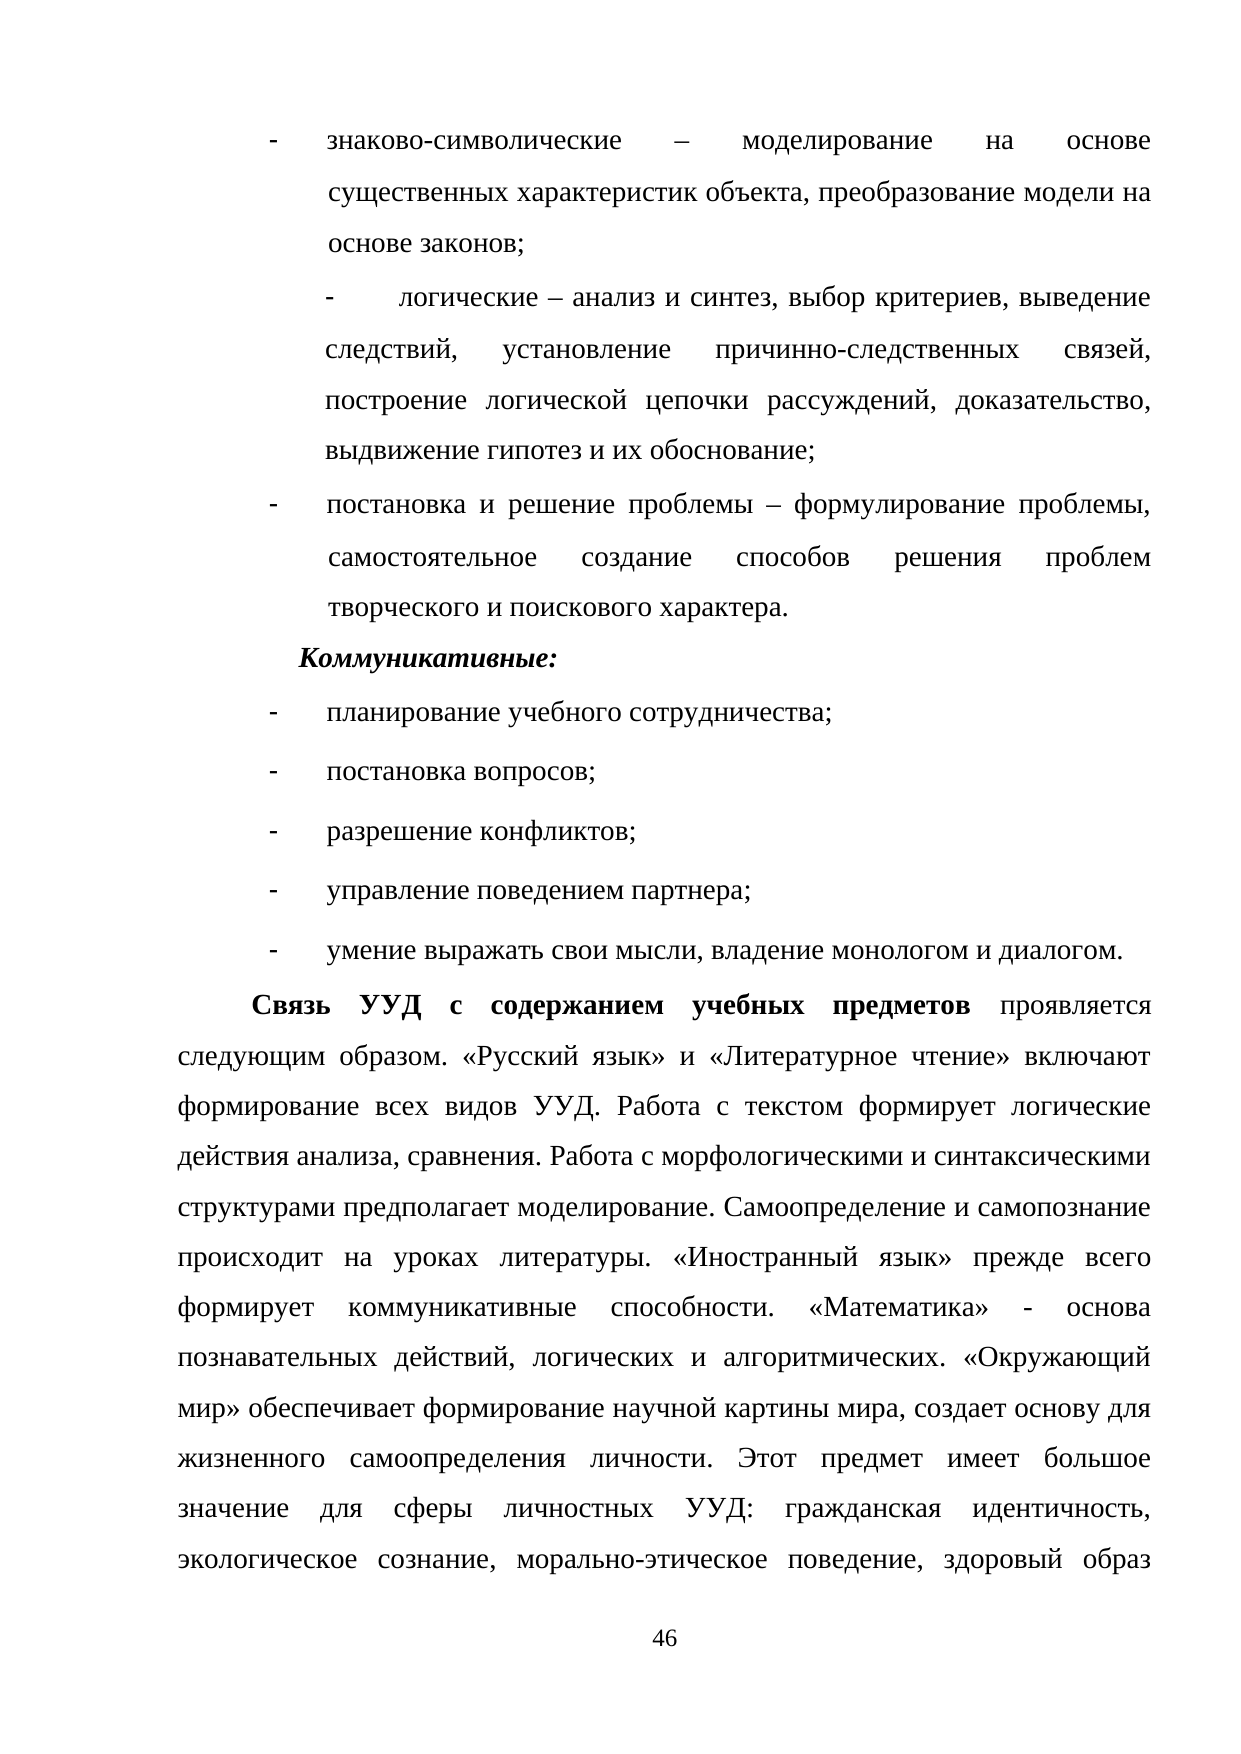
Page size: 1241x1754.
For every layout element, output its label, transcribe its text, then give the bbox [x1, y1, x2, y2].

list знаково-символические – моделирование на основе существенных характеристик объекта, преобразование модели на основе законов; [269, 118, 1152, 258]
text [177, 987, 1152, 1574]
list умение выражать свои мысли, владение монологом и диалогом. [269, 928, 1152, 968]
list планирование учебного сотрудничества; [269, 690, 1152, 730]
list логические – анализ и синтез, выбор критериев, выведение следствий, установление причинно-следственных связей, построение логической цепочки рассуждений, доказательство, выдвижение гипотез и их обоснование; [325, 275, 1152, 466]
list постановка и решение проблемы – формулирование проблемы, самостоятельное создание способов решения проблем творческого и поискового характера. [269, 483, 1152, 623]
text Коммуникативные: [251, 640, 1152, 673]
list управление поведением партнера; [269, 868, 1152, 908]
list постановка вопросов; [269, 749, 1152, 789]
list разрешение конфликтов; [269, 809, 1152, 849]
